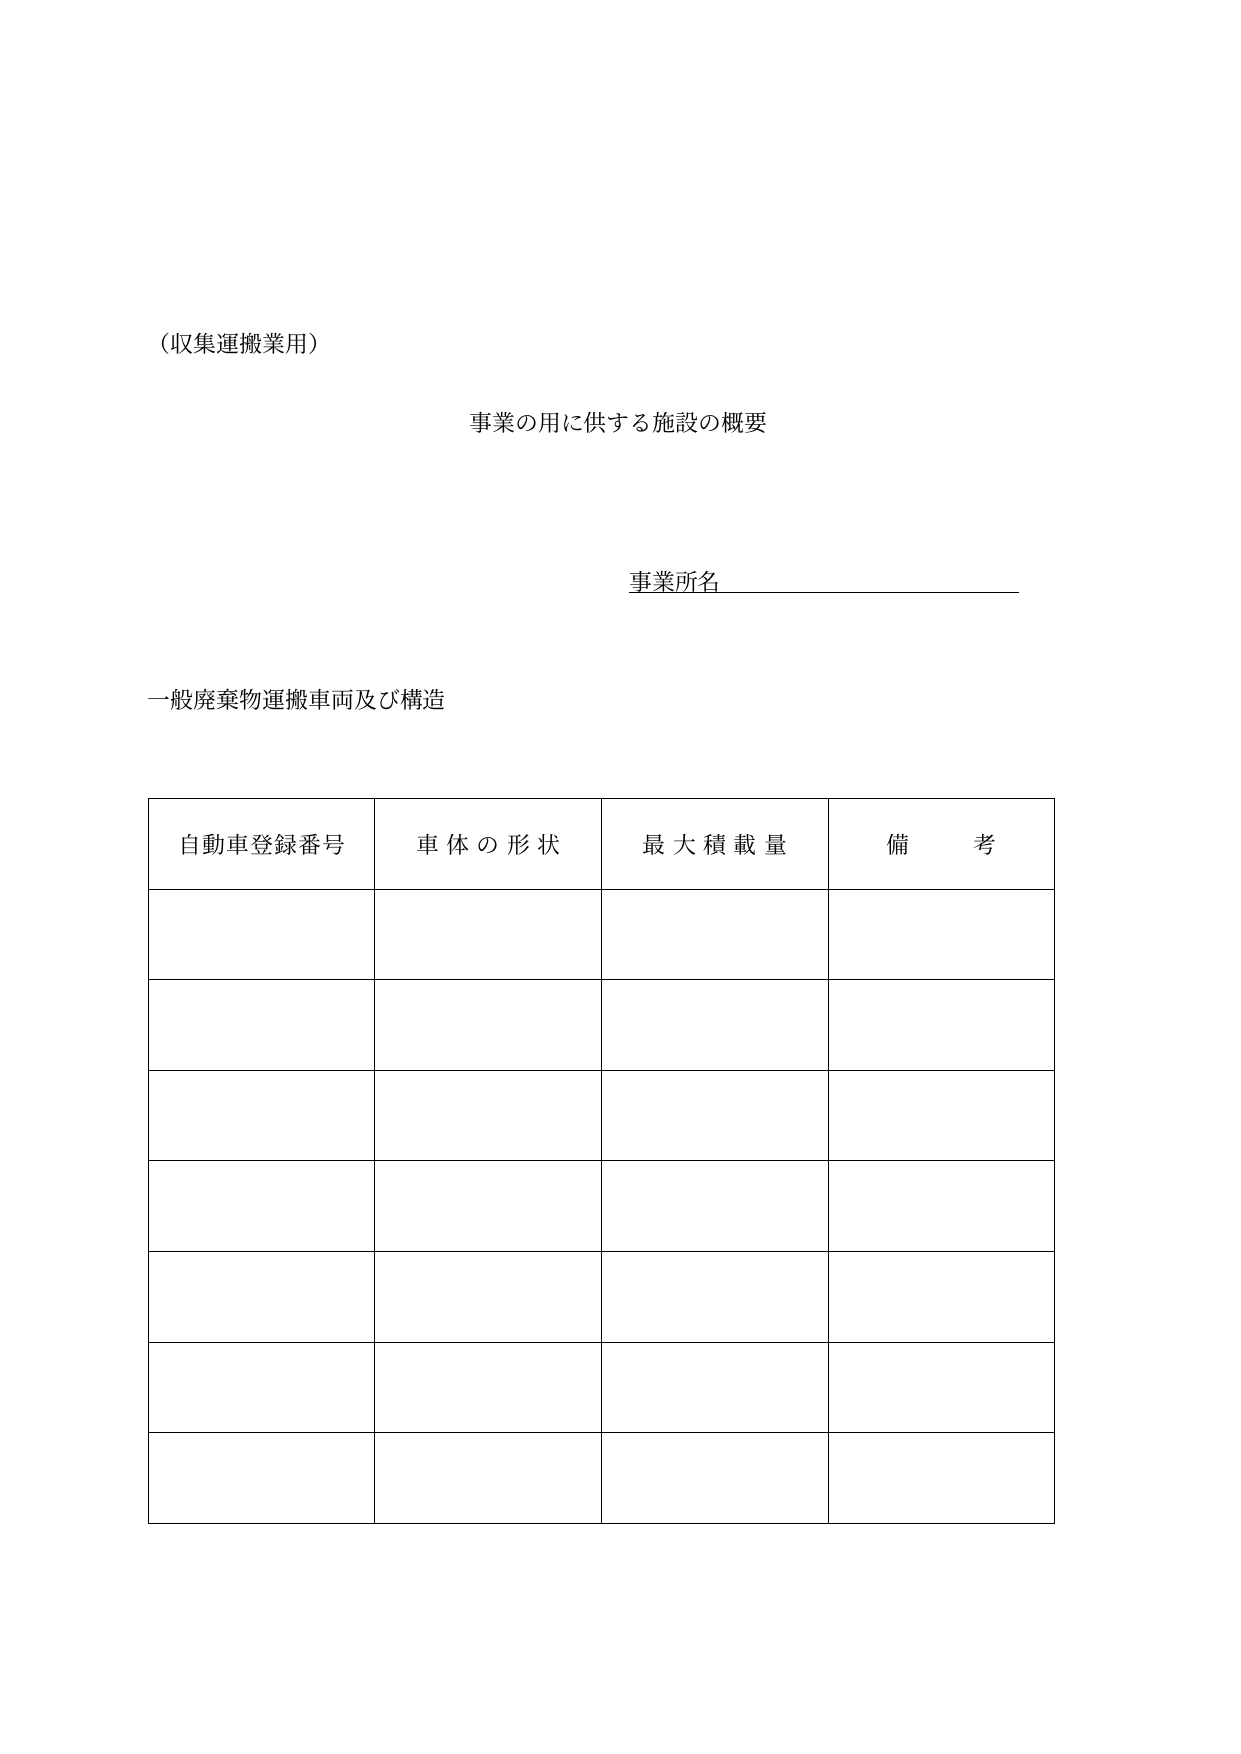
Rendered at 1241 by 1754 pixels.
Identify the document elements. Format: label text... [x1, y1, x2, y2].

table_cell [602, 1071, 828, 1160]
table_cell [602, 1252, 828, 1342]
table_cell [149, 1433, 374, 1523]
table_cell [149, 890, 374, 979]
table_header 最大積載量 [602, 799, 828, 888]
table_cell [375, 1433, 601, 1523]
table_header 自動車登録番号 [149, 799, 374, 888]
table_cell [375, 1343, 601, 1432]
table_cell [149, 980, 374, 1070]
table_header 備考 [829, 799, 1054, 888]
table_cell [149, 1161, 374, 1251]
table_cell [829, 1252, 1054, 1342]
table_header 車体の形状 [375, 799, 601, 888]
table_cell [602, 890, 828, 979]
table_cell [375, 1252, 601, 1342]
table_cell [829, 1433, 1054, 1523]
text 一般廃棄物運搬車両及び構造 [148, 679, 1088, 719]
table_cell [149, 1252, 374, 1342]
table_cell [149, 1343, 374, 1432]
table_cell [375, 1161, 601, 1251]
table_cell [829, 1161, 1054, 1251]
table_cell [602, 1433, 828, 1523]
table_cell [829, 980, 1054, 1070]
text （収集運搬業用） [148, 323, 1088, 362]
table_cell [829, 890, 1054, 979]
text 事業の用に供する施設の概要 [148, 402, 1088, 442]
table_cell [829, 1071, 1054, 1160]
table_cell [602, 980, 828, 1070]
table_cell [602, 1161, 828, 1251]
table_cell [375, 890, 601, 979]
text 事業所名 [629, 560, 1088, 600]
table_cell [149, 1071, 374, 1160]
table_cell [829, 1343, 1054, 1432]
table_cell [375, 1071, 601, 1160]
table_cell [375, 980, 601, 1070]
table_cell [602, 1343, 828, 1432]
